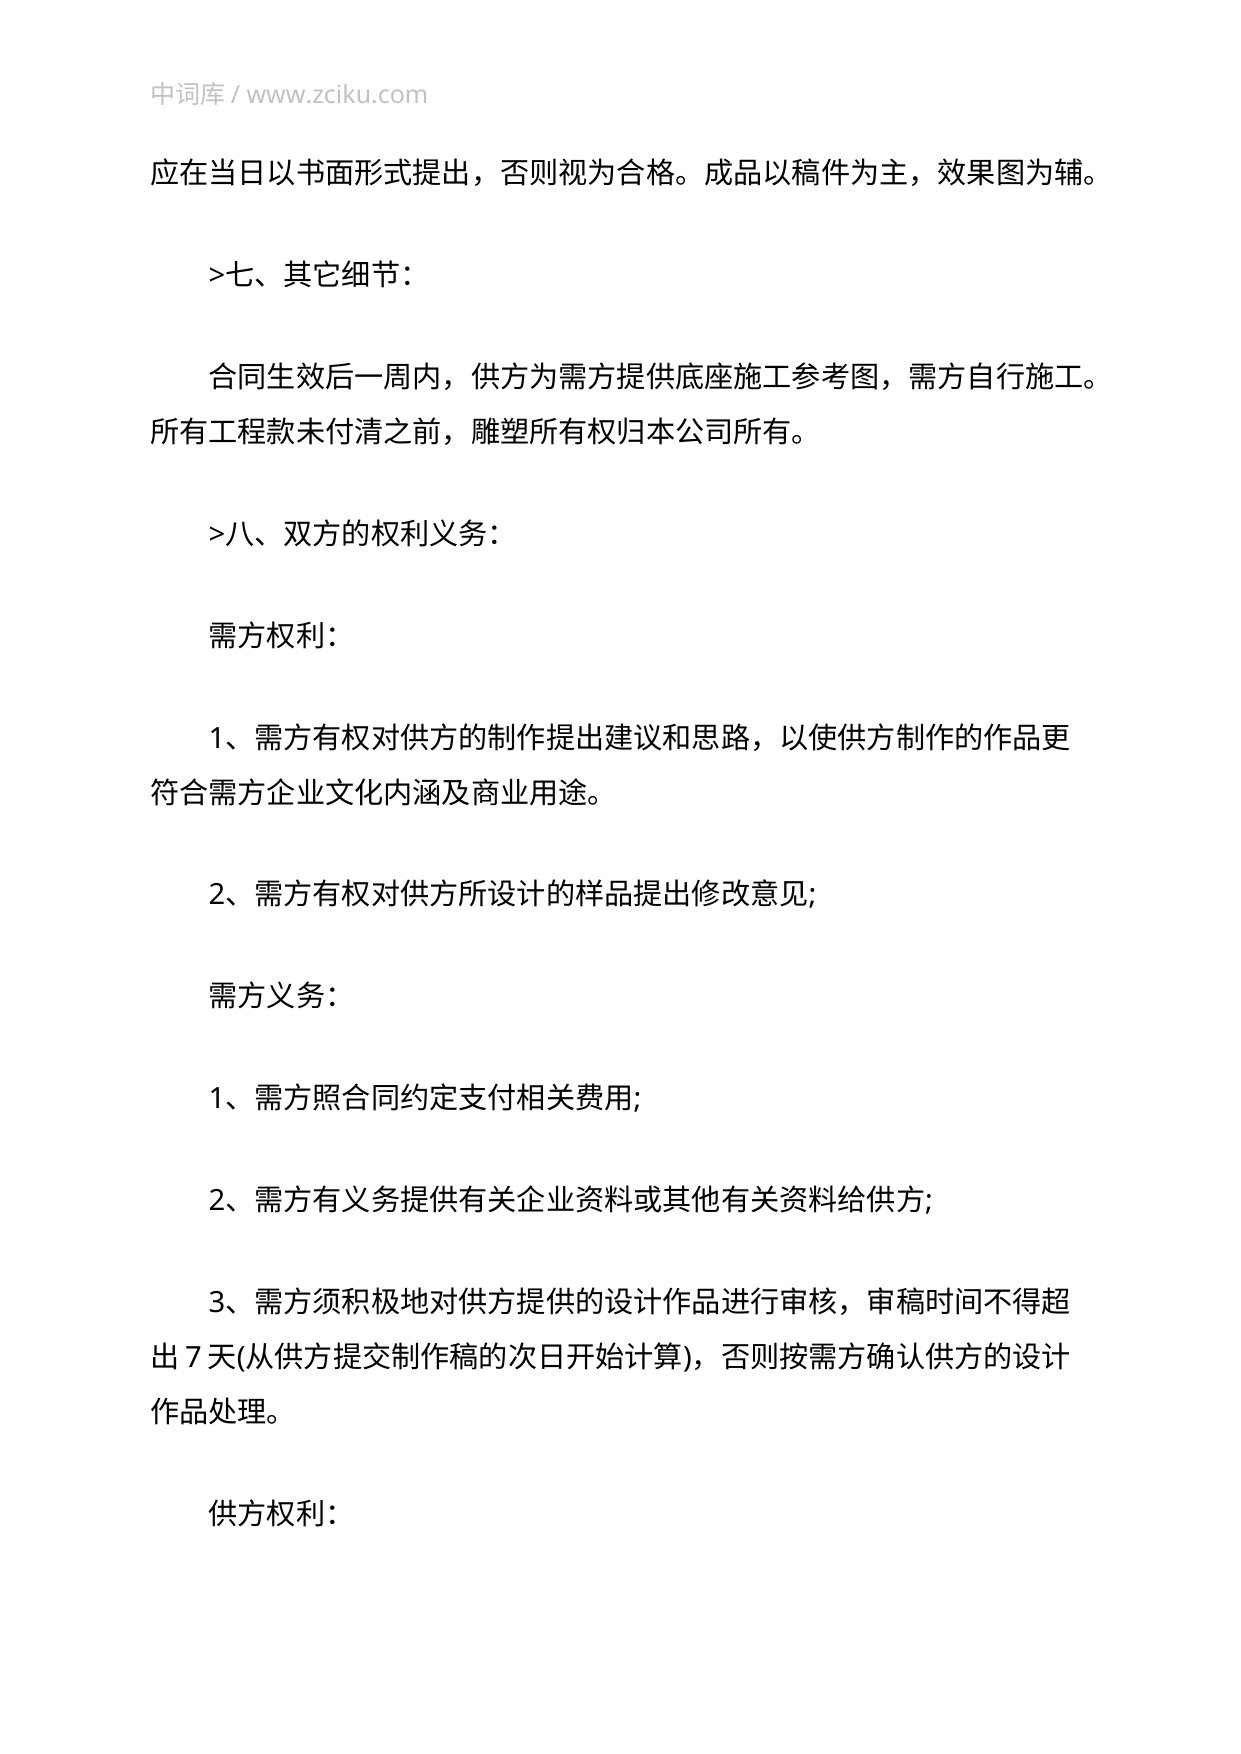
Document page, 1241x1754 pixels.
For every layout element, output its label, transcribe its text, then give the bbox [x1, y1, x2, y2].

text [150, 150, 1090, 192]
text 需方权利： [150, 612, 1090, 655]
text 需方义务： [150, 973, 1090, 1015]
text 供方权利： [150, 1490, 1090, 1533]
text 1、需方照合同约定支付相关费用; [150, 1075, 1090, 1117]
text 3、需方须积极地对供方提供的设计作品进行审核，审稿时间不得超出7天(从供方提交制作稿的次日开始计算)，否则按需方确认供方的设计作品处理。 [150, 1279, 1090, 1431]
text 2、需方有权对供方所设计的样品提出修改意见; [150, 871, 1090, 913]
text 合同生效后一周内，供方为需方提供底座施工参考图，需方自行施工。所有工程款未付清之前，雕塑所有权归本公司所有。 [150, 354, 1090, 451]
text 1、需方有权对供方的制作提出建议和思路，以使供方制作的作品更符合需方企业文化内涵及商业用途。 [150, 714, 1090, 811]
text 2、需方有义务提供有关企业资料或其他有关资料给供方; [150, 1177, 1090, 1219]
text >七、其它细节： [150, 252, 1090, 294]
text >八、双方的权利义务： [150, 510, 1090, 553]
